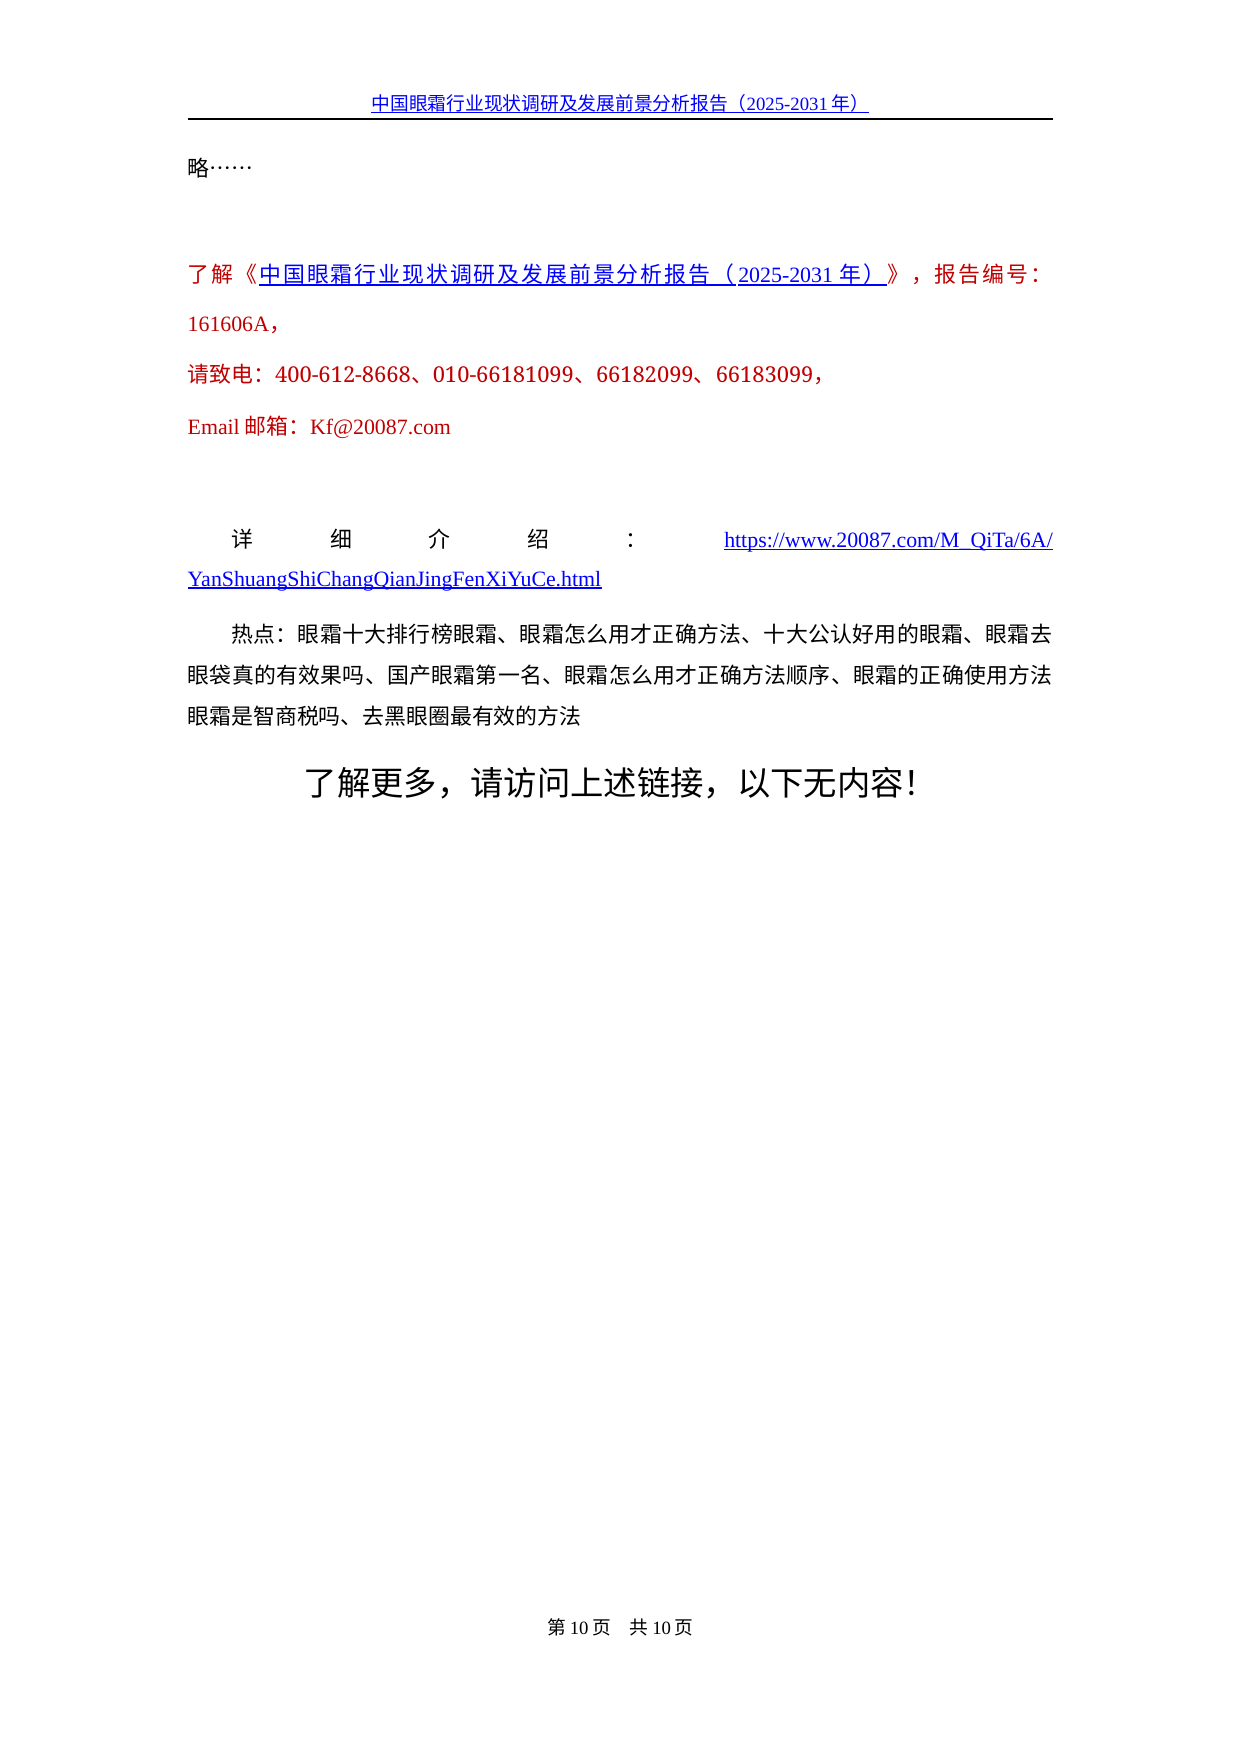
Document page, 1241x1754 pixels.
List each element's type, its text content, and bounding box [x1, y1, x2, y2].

title 了解更多，请访问上述链接，以下无内容！ [187, 748, 1053, 813]
text 详细介绍：https://www.20087.com/M_QiTa/6A/YanShuangShiChangQianJingFenXiYuCe.html [187, 521, 1053, 594]
text 热点：眼霜十大排行榜眼霜、眼霜怎么用才正确方法、十大公认好用的眼霜、眼霜去眼袋真的有效果吗、国产眼霜第一名、眼霜怎么用才正确方法顺序、眼霜的正确使用方法、眼霜是智商税吗、去黑眼圈最有效的方法 [187, 617, 1053, 731]
text Email邮箱：Kf@20087.com [187, 408, 1053, 441]
text 请致电：400-612-8668、010-66181099、66182099、66183099， [187, 357, 1053, 389]
text 了解《中国眼霜行业现状调研及发展前景分析报告（2025-2031年）》，报告编号：161606A， [187, 257, 1053, 338]
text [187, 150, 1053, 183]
